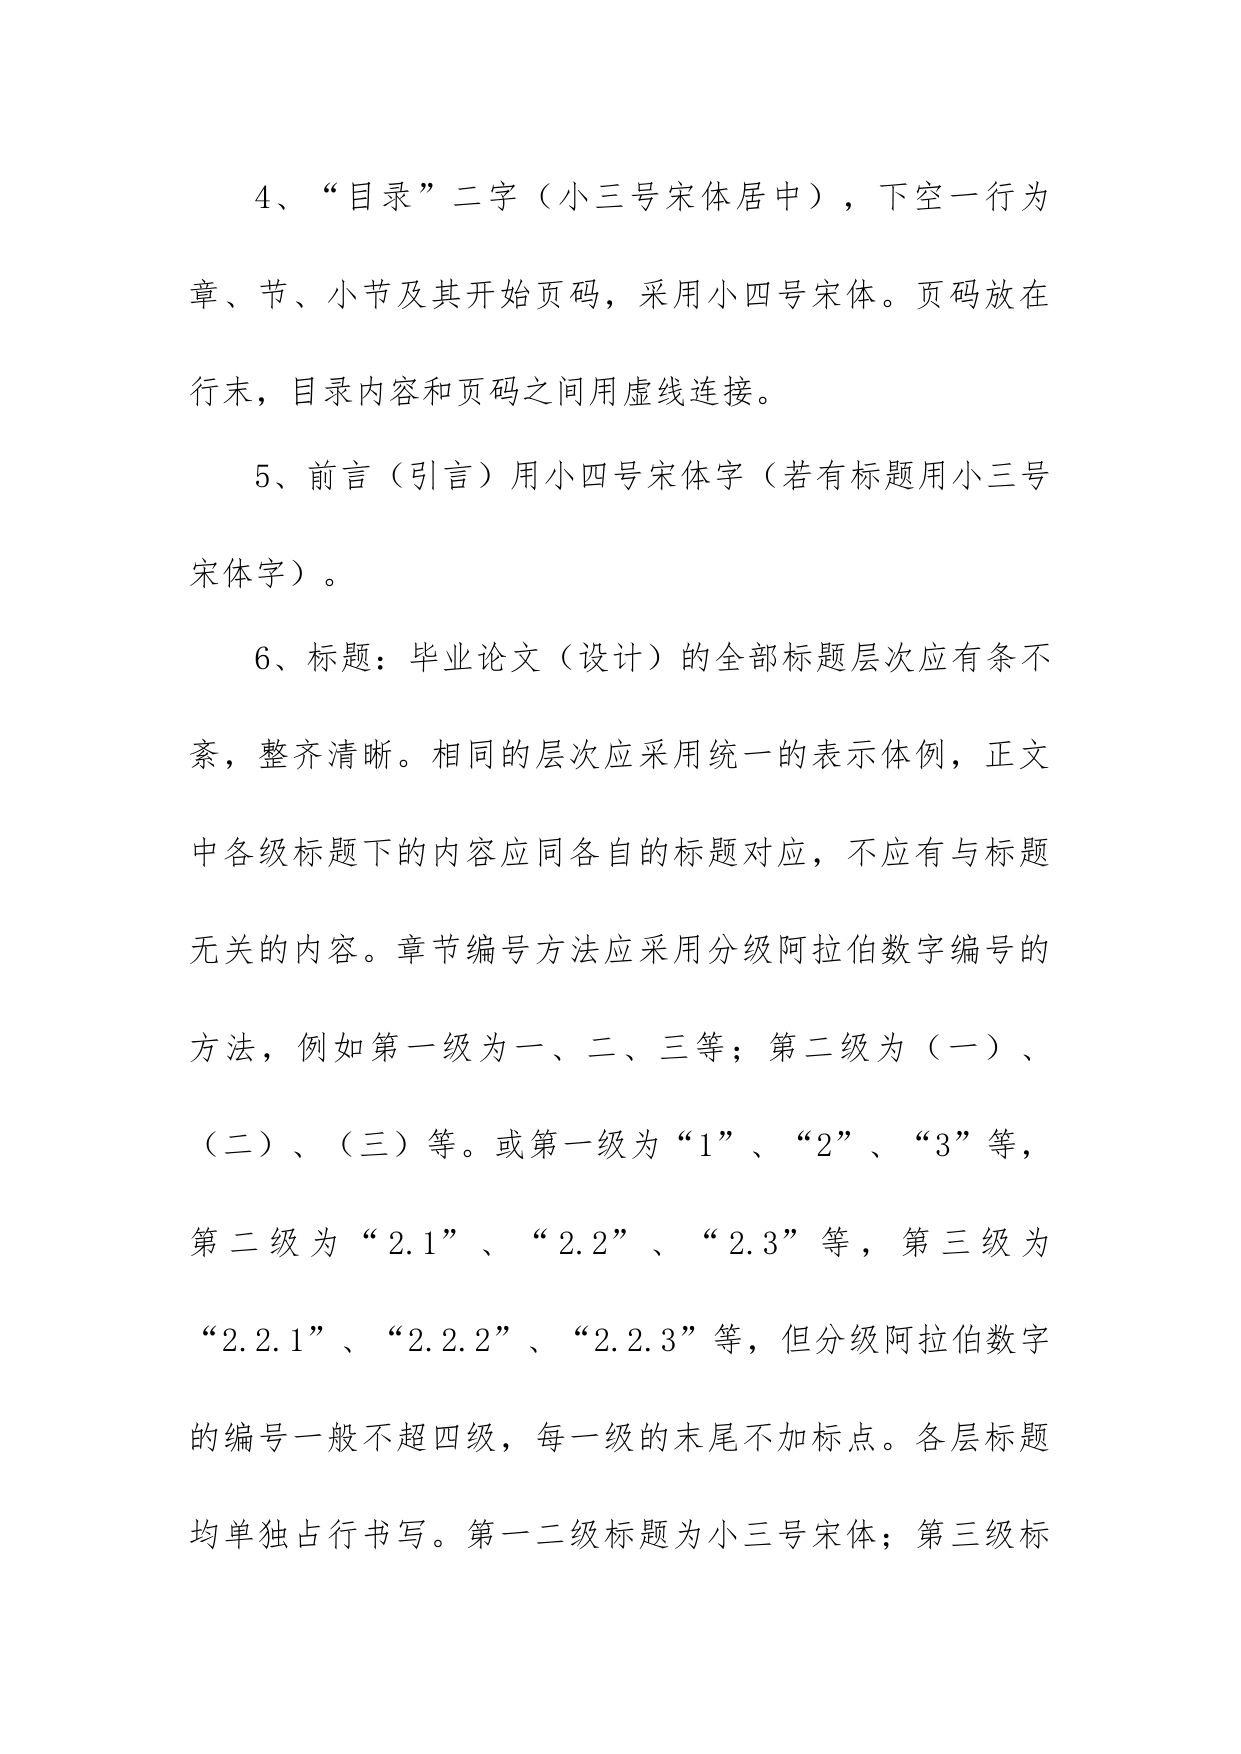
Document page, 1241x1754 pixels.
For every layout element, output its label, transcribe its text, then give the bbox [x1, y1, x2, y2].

list 5、前言（引言）用小四号宋体字（若有标题用小三号宋体字）。 [187, 441, 1053, 603]
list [187, 622, 1053, 1565]
list 4、“目录”二字（小三号宋体居中），下空一行为章、节、小节及其开始页码，采用小四号宋体。页码放在行末，目录内容和页码之间用虚线连接。 [187, 162, 1053, 422]
